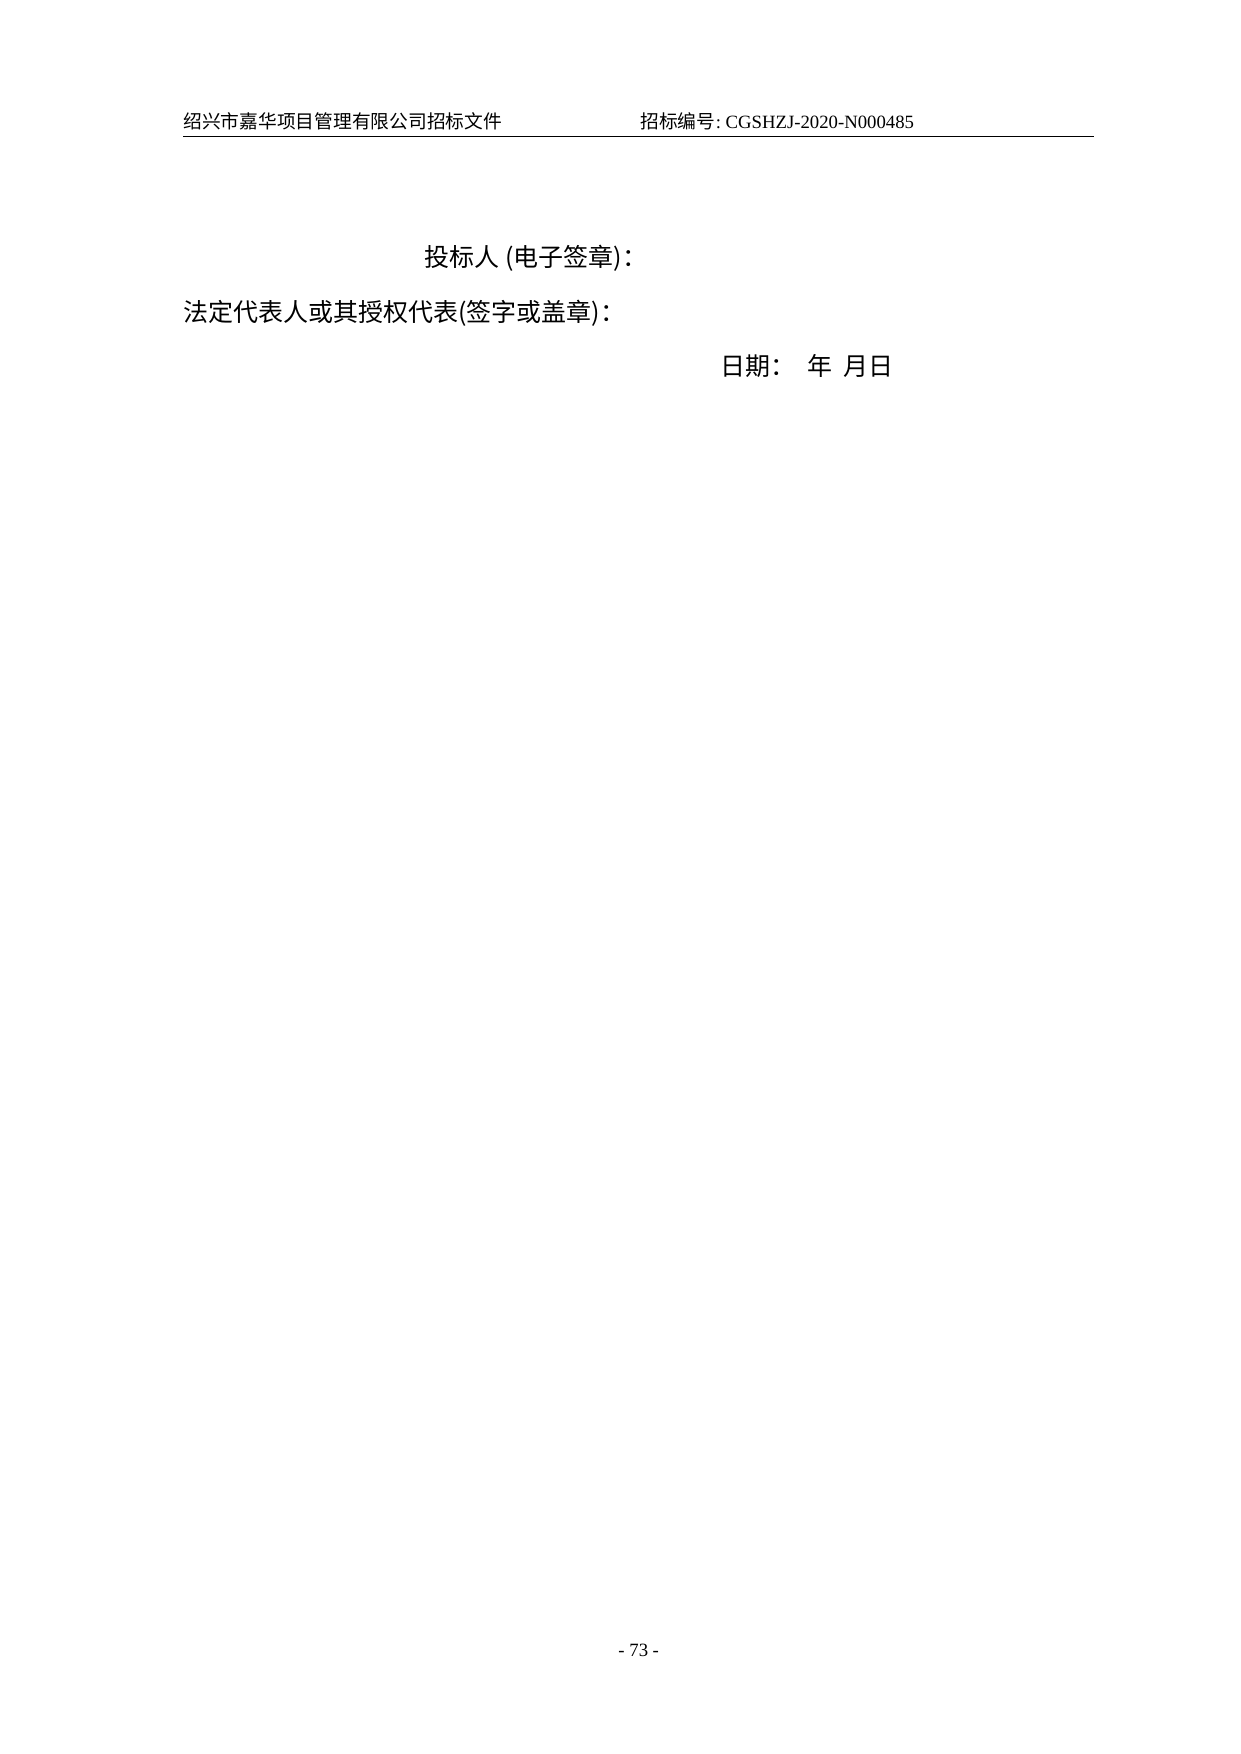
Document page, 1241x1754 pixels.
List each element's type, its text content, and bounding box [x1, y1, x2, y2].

text 日期： 年 月日 [183, 347, 1094, 383]
text 投标人 (电子签章)： [183, 238, 1094, 274]
text 法定代表人或其授权代表(签字或盖章)： [183, 292, 1094, 328]
